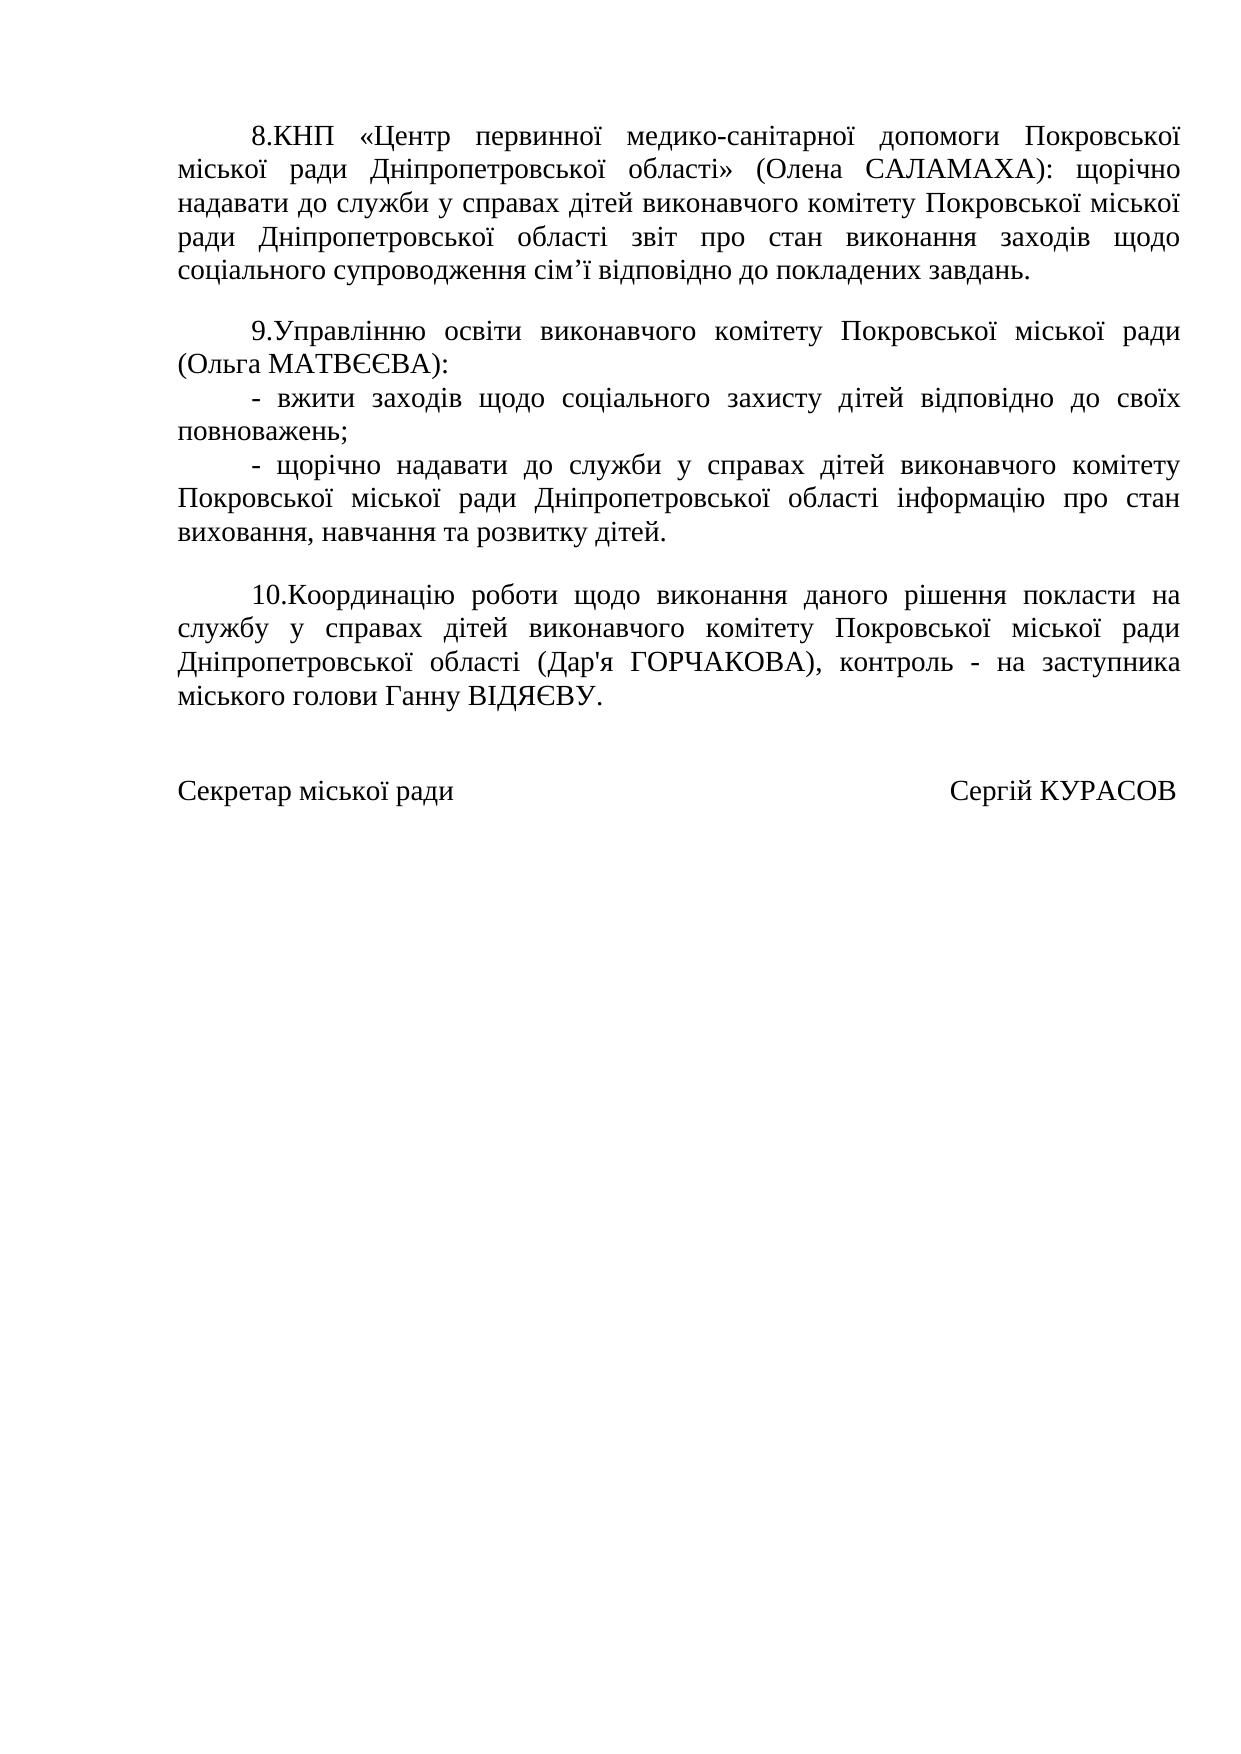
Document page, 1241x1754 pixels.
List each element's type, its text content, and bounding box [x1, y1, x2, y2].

text - вжити заходів щодо соціального захисту дітей відповідно до своїх повноважень; [177, 380, 1181, 447]
text Секретар міської ради Сергій КУРАСОВ [177, 773, 1181, 806]
text 9.Управлінню освіти виконавчого комітету Покровської міської ради (Ольга МАТВЄЄВА): [177, 313, 1181, 380]
text - щорічно надавати до служби у справах дітей виконавчого комітету Покровської міської ради Дніпропетровської області інформацію про стан виховання, навчання та розвитку дітей. [177, 447, 1181, 547]
text 8.КНП «Центр первинної медико-санітарної допомоги Покровської міської ради Дніпропетровської області» (Олена САЛАМАХА): щорічно надавати до служби у справах дітей виконавчого комітету Покровської міської ради Дніпропетровської області звіт про стан виконання заходів щодо соціального супроводження сім’ї відповідно до покладених завдань. [177, 118, 1181, 286]
text 10.Координацію роботи щодо виконання даного рішення покласти на службу у справах дітей виконавчого комітету Покровської міської ради Дніпропетровської області (Дар'я ГОРЧАКОВА), контроль - на заступника міського голови Ганну ВІДЯЄВУ. [177, 577, 1181, 711]
